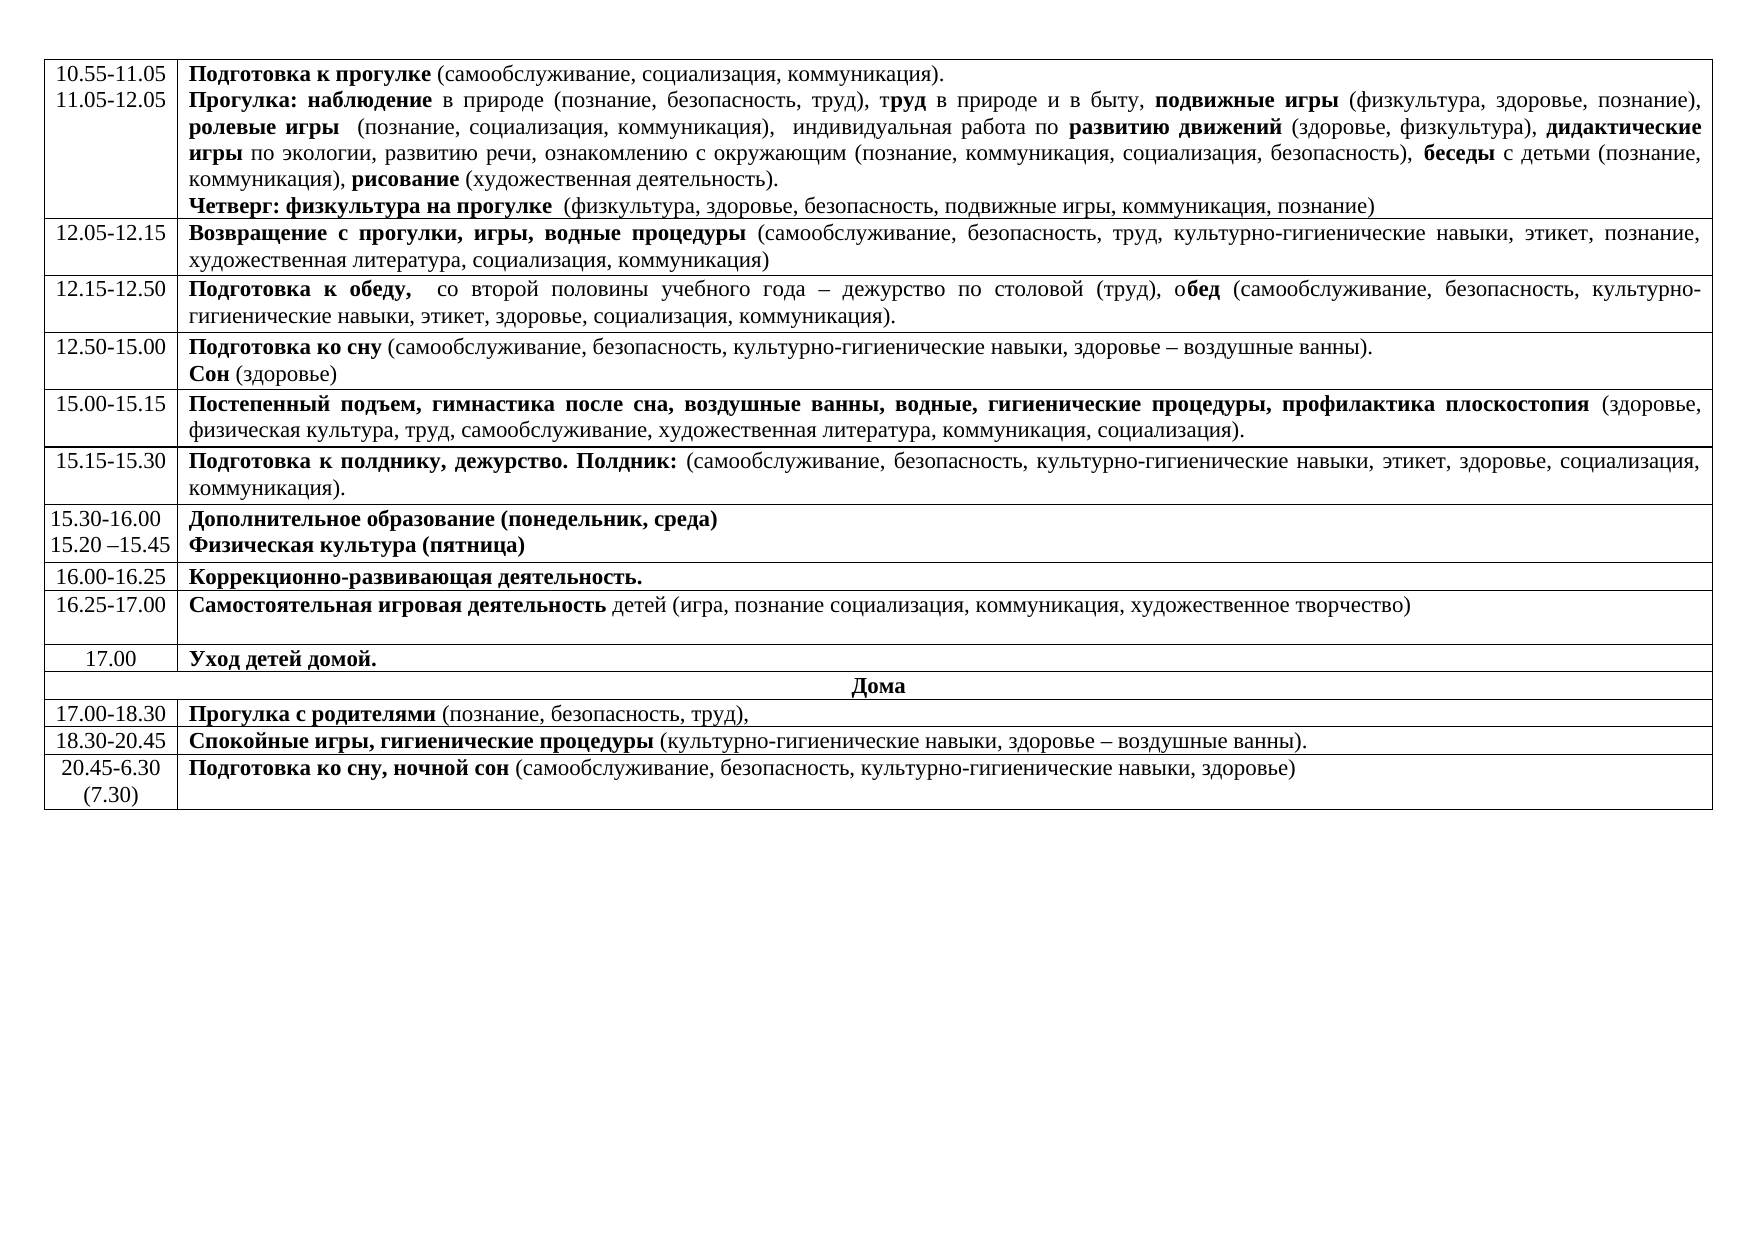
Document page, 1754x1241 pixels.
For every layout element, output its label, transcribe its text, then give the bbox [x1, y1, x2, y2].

table_cell 12.05-12.15 [45, 219, 177, 274]
table_cell 16.00-16.25 [45, 563, 177, 590]
table_cell Уход детей домой. [178, 645, 1712, 671]
table_cell 10.55-11.05 11.05-12.05 [45, 60, 177, 218]
table_cell Коррекционно-развивающая деятельность. [178, 563, 1712, 590]
table_cell 12.15-12.50 [45, 276, 177, 332]
table_cell Подготовка к полднику, дежурство. Полдник: (самообслуживание, безопасность, культурно-гигиенические навыки, этикет, здоровье, социализация, коммуникация). [178, 448, 1712, 504]
table_cell 15.30-16.00 15.20 –15.45 [45, 505, 177, 562]
table_cell Постепенный подъем, гимнастика после сна, воздушные ванны, водные, гигиенические процедуры, профилактика плоскостопия (здоровье, физическая культура, труд, самообслуживание, художественная литература, коммуникация, социализация). [178, 390, 1712, 446]
table_cell Самостоятельная игровая деятельность детей (игра, познание социализация, коммуникация, художественное творчество) [178, 591, 1712, 644]
table_cell 17.00 [45, 645, 177, 671]
table_cell 17.00-18.30 [45, 700, 177, 726]
table_cell 18.30-20.45 [45, 727, 177, 753]
table_cell Дополнительное образование (понедельник, среда) Физическая культура (пятница) [178, 505, 1712, 562]
table_cell 15.00-15.15 [45, 390, 177, 446]
table_cell Прогулка с родителями (познание, безопасность, труд), [178, 700, 1712, 726]
table_cell Подготовка ко сну (самообслуживание, безопасность, культурно-гигиенические навыки, здоровье – воздушные ванны). Сон (здоровье) [178, 333, 1712, 388]
table_cell Подготовка к обеду, со второй половины учебного года – дежурство по столовой (труд), обед (самообслуживание, безопасность, культурно-гигиенические навыки, этикет, здоровье, социализация, коммуникация). [178, 276, 1712, 332]
table_cell 20.45-6.30 (7.30) [45, 755, 177, 809]
table_cell 12.50-15.00 [45, 333, 177, 388]
table_cell Подготовка ко сну, ночной сон (самообслуживание, безопасность, культурно-гигиенические навыки, здоровье) [178, 755, 1712, 809]
table_cell Возвращение с прогулки, игры, водные процедуры (самообслуживание, безопасность, труд, культурно-гигиенические навыки, этикет, познание, художественная литература, социализация, коммуникация) [178, 219, 1712, 274]
table_cell Дома [45, 672, 1712, 699]
table_cell Подготовка к прогулке (самообслуживание, социализация, коммуникация). Прогулка: наблюдение в природе (познание, безопасность, труд), труд в природе и в быту, подвижные игры (физкультура, здоровье, познание), ролевые игры (познание, социализация, коммуникация), индивидуальная работа по развитию движений (здоровье, физкультура), дидактические игры по экологии, развитию речи, ознакомлению с окружающим (познание, коммуникация, социализация, безопасность), беседы с детьми (познание, коммуникация), рисование (художественная деятельность). Четверг: физкультура на прогулке (физкультура, здоровье, безопасность, подвижные игры, коммуникация, познание) [178, 60, 1712, 218]
table_cell 16.25-17.00 [45, 591, 177, 644]
table_cell Спокойные игры, гигиенические процедуры (культурно-гигиенические навыки, здоровье – воздушные ванны). [178, 727, 1712, 753]
table_cell 15.15-15.30 [45, 448, 177, 504]
